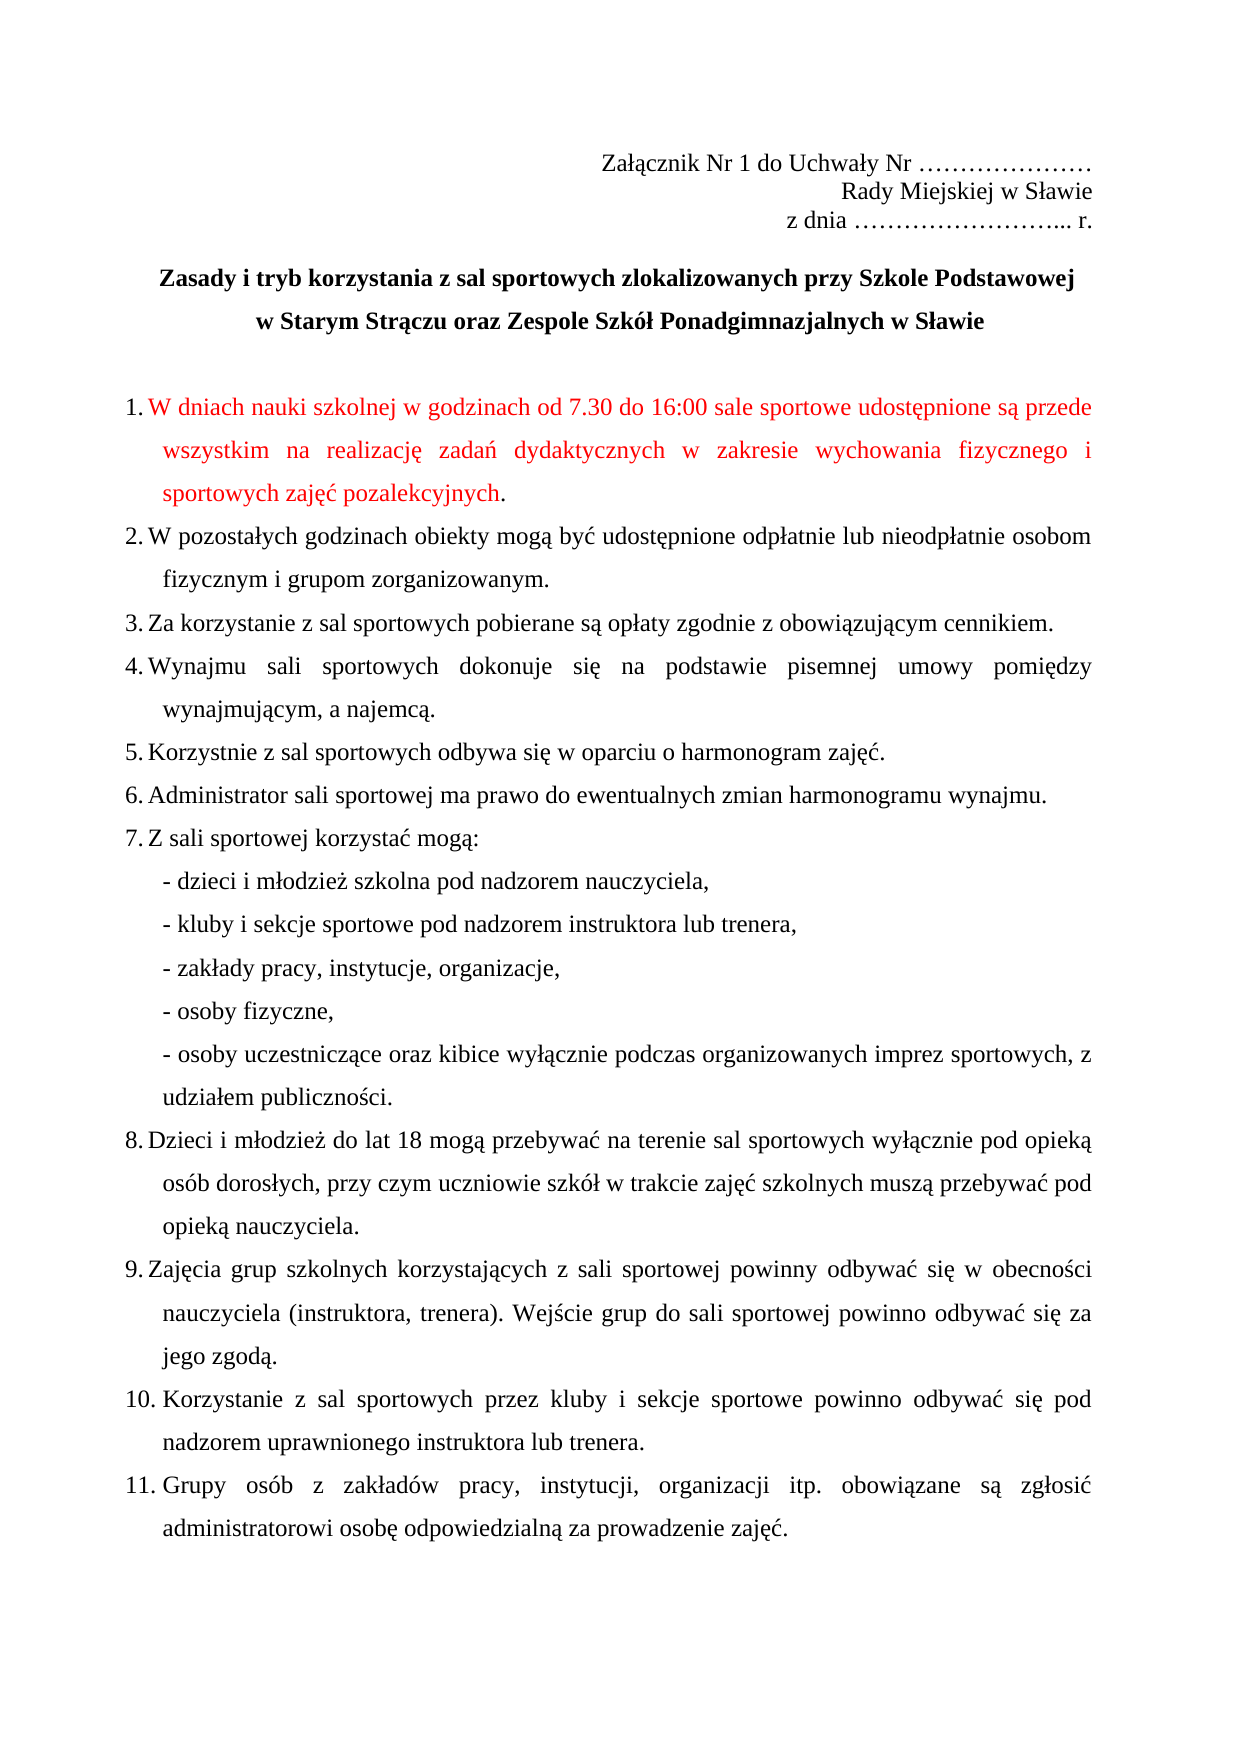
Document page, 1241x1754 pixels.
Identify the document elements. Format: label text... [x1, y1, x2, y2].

list Wynajmu sali sportowych dokonuje się na podstawie pisemnej umowy pomiędzy wynajmującym, a najemcą. [125, 651, 1093, 723]
text Rady Miejskiej w Sławie [148, 176, 1093, 205]
list W dniach nauki szkolnej w godzinach od 7.30 do 16:00 sale sportowe udostępnione są przede wszystkim na realizację zadań dydaktycznych w zakresie wychowania fizycznego i sportowych zajęć pozalekcyjnych. [125, 392, 1093, 507]
list - zakłady pracy, instytucje, organizacje, [162, 953, 1093, 981]
list - osoby fizyczne, [162, 996, 1093, 1024]
list Za korzystanie z sal sportowych pobierane są opłaty zgodnie z obowiązującym cennikiem. [125, 608, 1093, 636]
list Grupy osób z zakładów pracy, instytucji, organizacji itp. obowiązane są zgłosić administratorowi osobę odpowiedzialną za prowadzenie zajęć. [125, 1470, 1093, 1542]
list - kluby i sekcje sportowe pod nadzorem instruktora lub trenera, [162, 909, 1093, 938]
text Zasady i tryb korzystania z sal sportowych zlokalizowanych przy Szkole Podstawowej w Starym Strączu oraz Zespole Szkół Ponadgimnazjalnych w Sławie [148, 263, 1093, 334]
list - dzieci i młodzież szkolna pod nadzorem nauczyciela, [162, 866, 1093, 895]
list Korzystanie z sal sportowych przez kluby i sekcje sportowe powinno odbywać się pod nadzorem uprawnionego instruktora lub trenera. [125, 1384, 1093, 1456]
list Zajęcia grup szkolnych korzystających z sali sportowej powinny odbywać się w obecności nauczyciela (instruktora, trenera). Wejście grup do sali sportowej powinno odbywać się za jego zgodą. [125, 1254, 1093, 1369]
list Administrator sali sportowej ma prawo do ewentualnych zmian harmonogramu wynajmu. [125, 780, 1093, 809]
list W pozostałych godzinach obiekty mogą być udostępnione odpłatnie lub nieodpłatnie osobom fizycznym i grupom zorganizowanym. [125, 521, 1093, 593]
list Korzystnie z sal sportowych odbywa się w oparciu o harmonogram zajęć. [125, 737, 1093, 766]
list Z sali sportowej korzystać mogą: [125, 823, 1093, 852]
list - osoby uczestniczące oraz kibice wyłącznie podczas organizowanych imprez sportowych, z udziałem publiczności. [162, 1039, 1093, 1111]
text Załącznik Nr 1 do Uchwały Nr ………………… [148, 148, 1093, 176]
text z dnia ……………………... r. [148, 205, 1093, 234]
list Dzieci i młodzież do lat 18 mogą przebywać na terenie sal sportowych wyłącznie pod opieką osób dorosłych, przy czym uczniowie szkół w trakcie zajęć szkolnych muszą przebywać pod opieką nauczyciela. [125, 1125, 1093, 1240]
